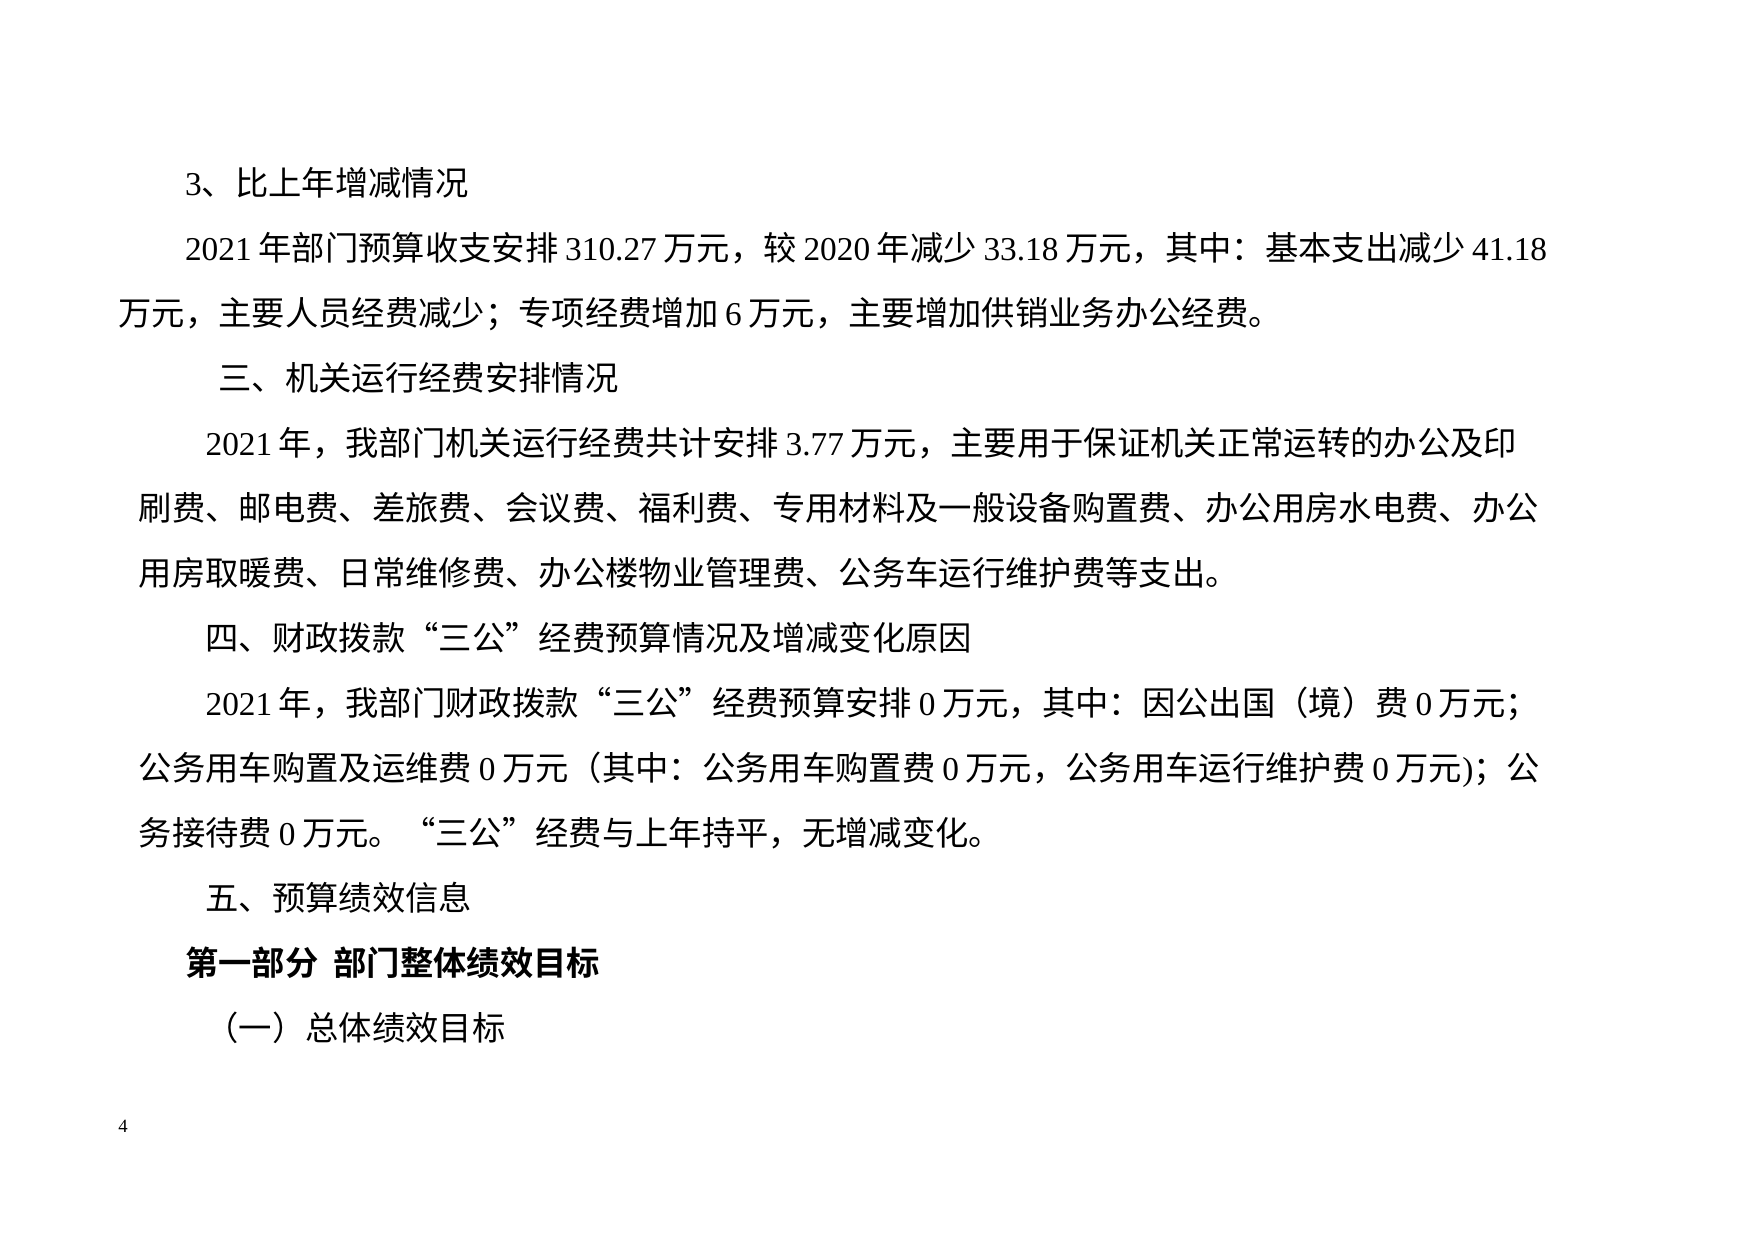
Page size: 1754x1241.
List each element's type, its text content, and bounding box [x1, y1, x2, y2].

text 五、预算绩效信息 [139, 864, 1547, 929]
text 2021年，我部门财政拨款“三公”经费预算安排0万元，其中：因公出国（境）费0万元；公务用车购置及运维费0万元（其中：公务用车购置费0万元，公务用车运行维护费0万元)；公务接待费0万元。“三公”经费与上年持平，无增减变化。 [139, 669, 1547, 864]
text 第一部分 部门整体绩效目标 [118, 929, 1547, 994]
text 三、机关运行经费安排情况 [118, 344, 1547, 409]
text 四、财政拨款“三公”经费预算情况及增减变化原因 [139, 604, 1547, 669]
text 2021年部门预算收支安排310.27万元，较2020年减少33.18万元，其中：基本支出减少41.18万元，主要人员经费减少；专项经费增加6万元，主要增加供销业务办公经费。 [118, 214, 1547, 344]
text （一）总体绩效目标 [139, 994, 1547, 1059]
text 3、比上年增减情况 [118, 149, 1547, 214]
text 2021年，我部门机关运行经费共计安排3.77万元，主要用于保证机关正常运转的办公及印刷费、邮电费、差旅费、会议费、福利费、专用材料及一般设备购置费、办公用房水电费、办公用房取暖费、日常维修费、办公楼物业管理费、公务车运行维护费等支出。 [139, 409, 1547, 604]
